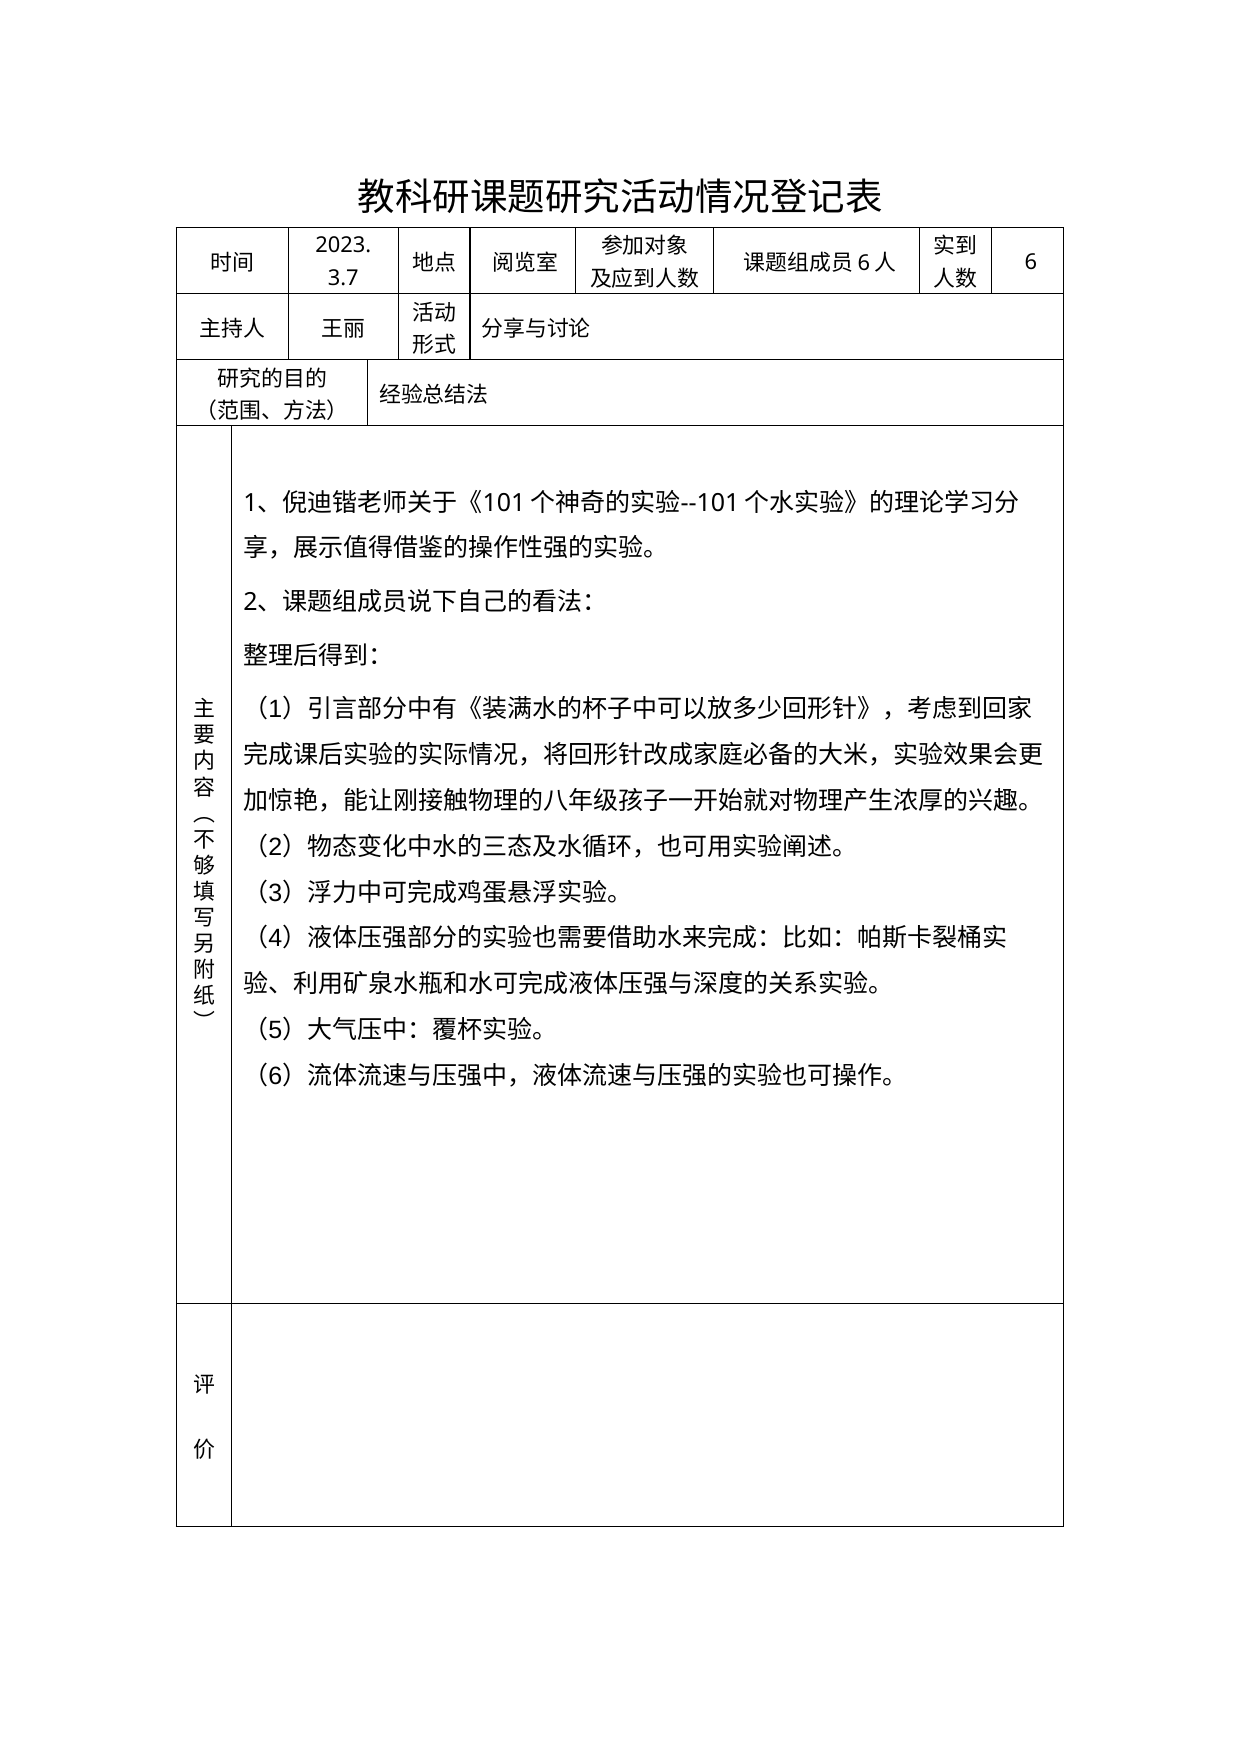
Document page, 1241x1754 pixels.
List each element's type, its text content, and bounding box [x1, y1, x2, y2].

table_cell 王丽 [289, 294, 398, 359]
table_header 时间 [177, 228, 288, 293]
table_cell 活动 形式 [399, 294, 469, 359]
table_cell 主持人 [177, 294, 288, 359]
table_header 参加对象 及应到人数 [576, 228, 713, 293]
table_cell 主要内容（不够填写另附纸） [177, 426, 231, 1303]
table_header 阅览室 [471, 228, 575, 293]
table_cell 评 价 [177, 1304, 231, 1526]
table_cell 分享与讨论 [471, 294, 1063, 359]
table_header 课题组成员6人 [714, 228, 919, 293]
table_header 6 [992, 228, 1063, 293]
table_header 地点 [399, 228, 469, 293]
table_cell 经验总结法 [368, 360, 1063, 425]
table_cell 1、倪迪锴老师关于《101个神奇的实验--101个水实验》的理论学习分享，展示值得借鉴的操作性强的实验。 2、课题组成员说下自己的看法： 整理后得到： 引言部分中有《装满水的杯子中可以放多少回形针》，考虑到回家完成课后实验的实际情况，将回形针改成家庭必备的大米，实验效果会更加惊艳，能让刚接触物理的八年级孩子一开始就对物理产生浓厚的兴趣。 物态变化中水的三态及水循环，也可用实验阐述。 浮力中可完成鸡蛋悬浮实验。 液体压强部分的实验也需要借助水来完成：比如：帕斯卡裂桶实验、利用矿泉水瓶和水可完成液体压强与深度的关系实验。 大气压中：覆杯实验。 流体流速与压强中，液体流速与压强的实验也可操作。 [232, 426, 1063, 1303]
table_cell 研究的目的 （范围、方法） [177, 360, 367, 425]
table_cell [232, 1304, 1063, 1526]
table_header 实到人数 [920, 228, 991, 293]
table_header 2023. 3.7 [289, 228, 398, 293]
text 教科研课题研究活动情况登记表 [187, 162, 1053, 227]
